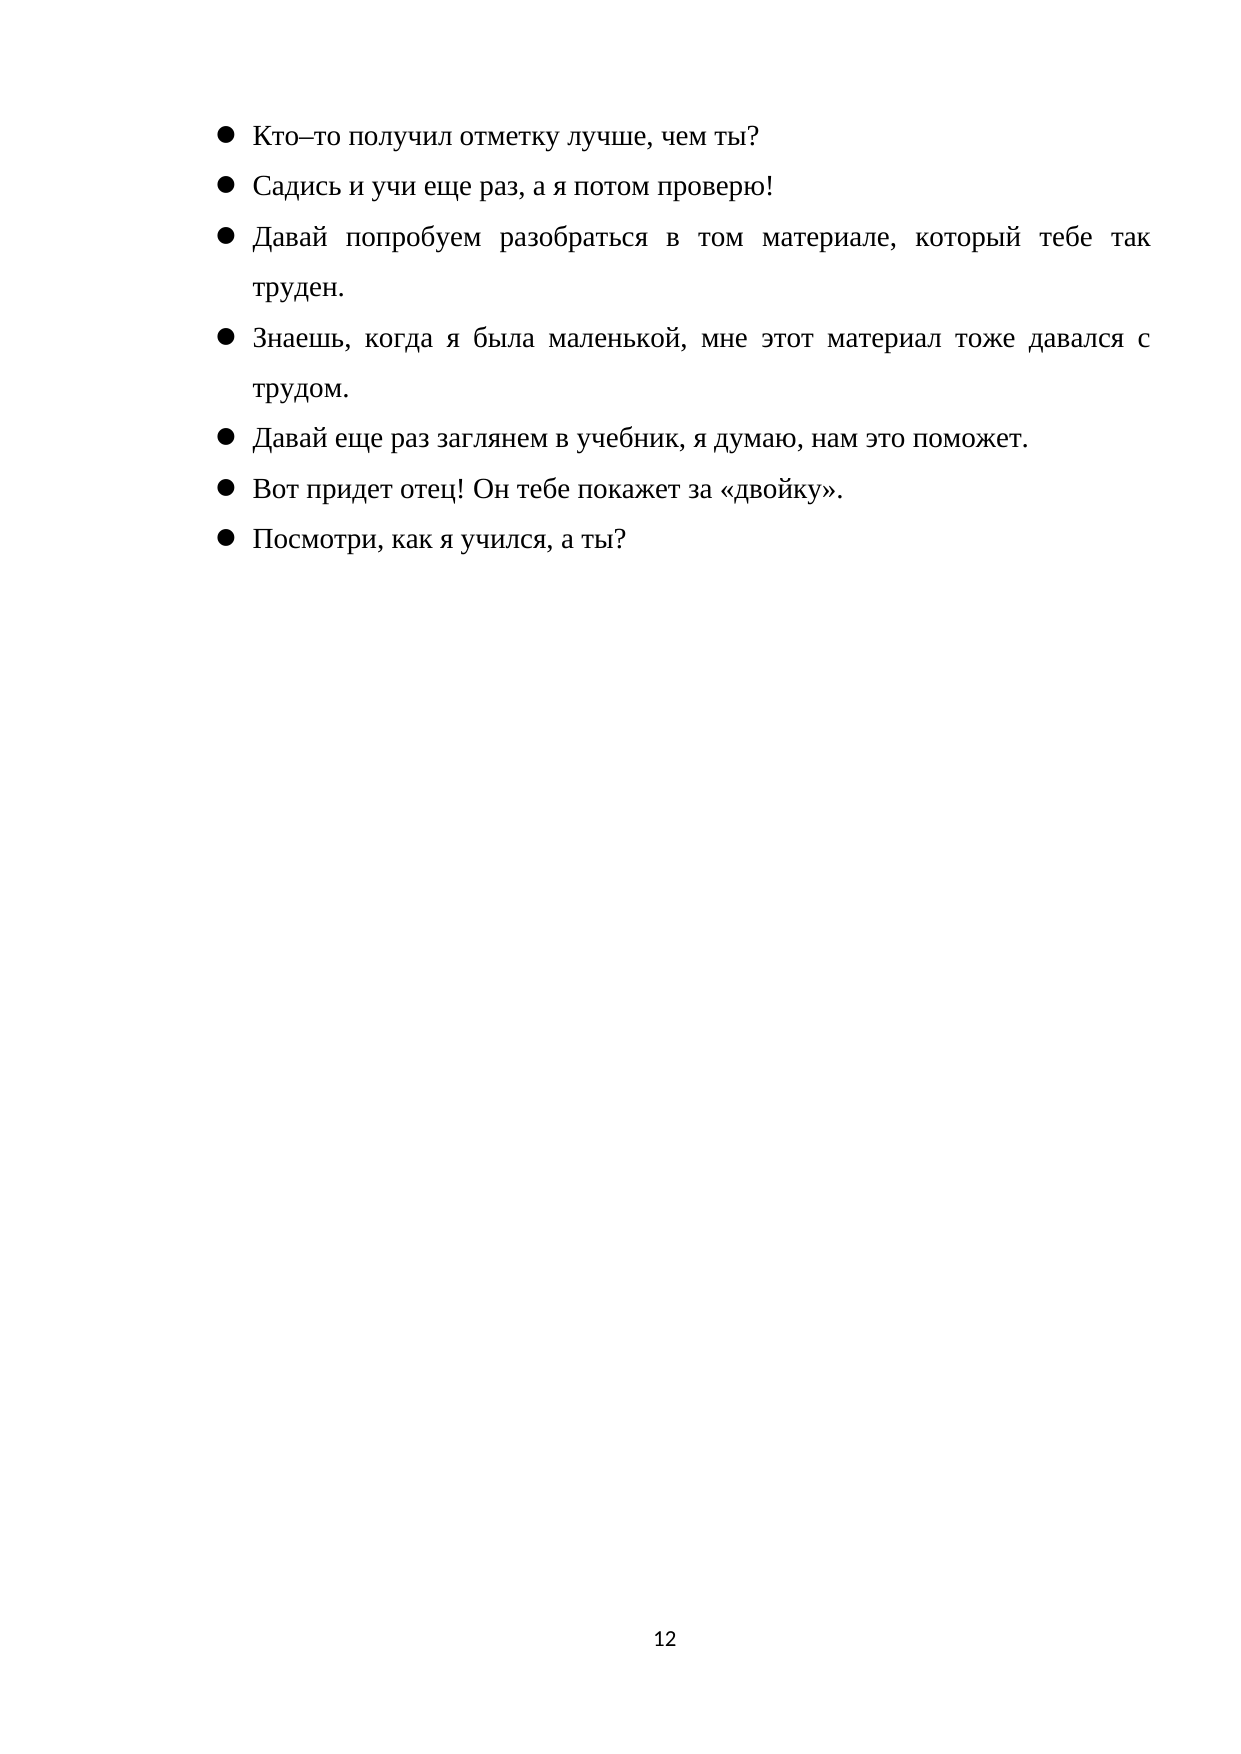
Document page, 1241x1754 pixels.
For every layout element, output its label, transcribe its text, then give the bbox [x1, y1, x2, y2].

list Садись и учи еще раз, а я потом проверю! [215, 168, 1152, 202]
list Знаешь, когда я была маленькой, мне этот материал тоже давался с трудом. [215, 320, 1152, 404]
list Вот придет отец! Он тебе покажет за «двойку». [215, 471, 1152, 504]
list Посмотри, как я учился, а ты? [215, 521, 1152, 555]
list Давай еще раз заглянем в учебник, я думаю, нам это поможет. [215, 420, 1152, 454]
list Кто–то получил отметку лучше, чем ты? [215, 118, 1152, 152]
list Давай попробуем разобраться в том материале, который тебе так труден. [215, 219, 1152, 303]
